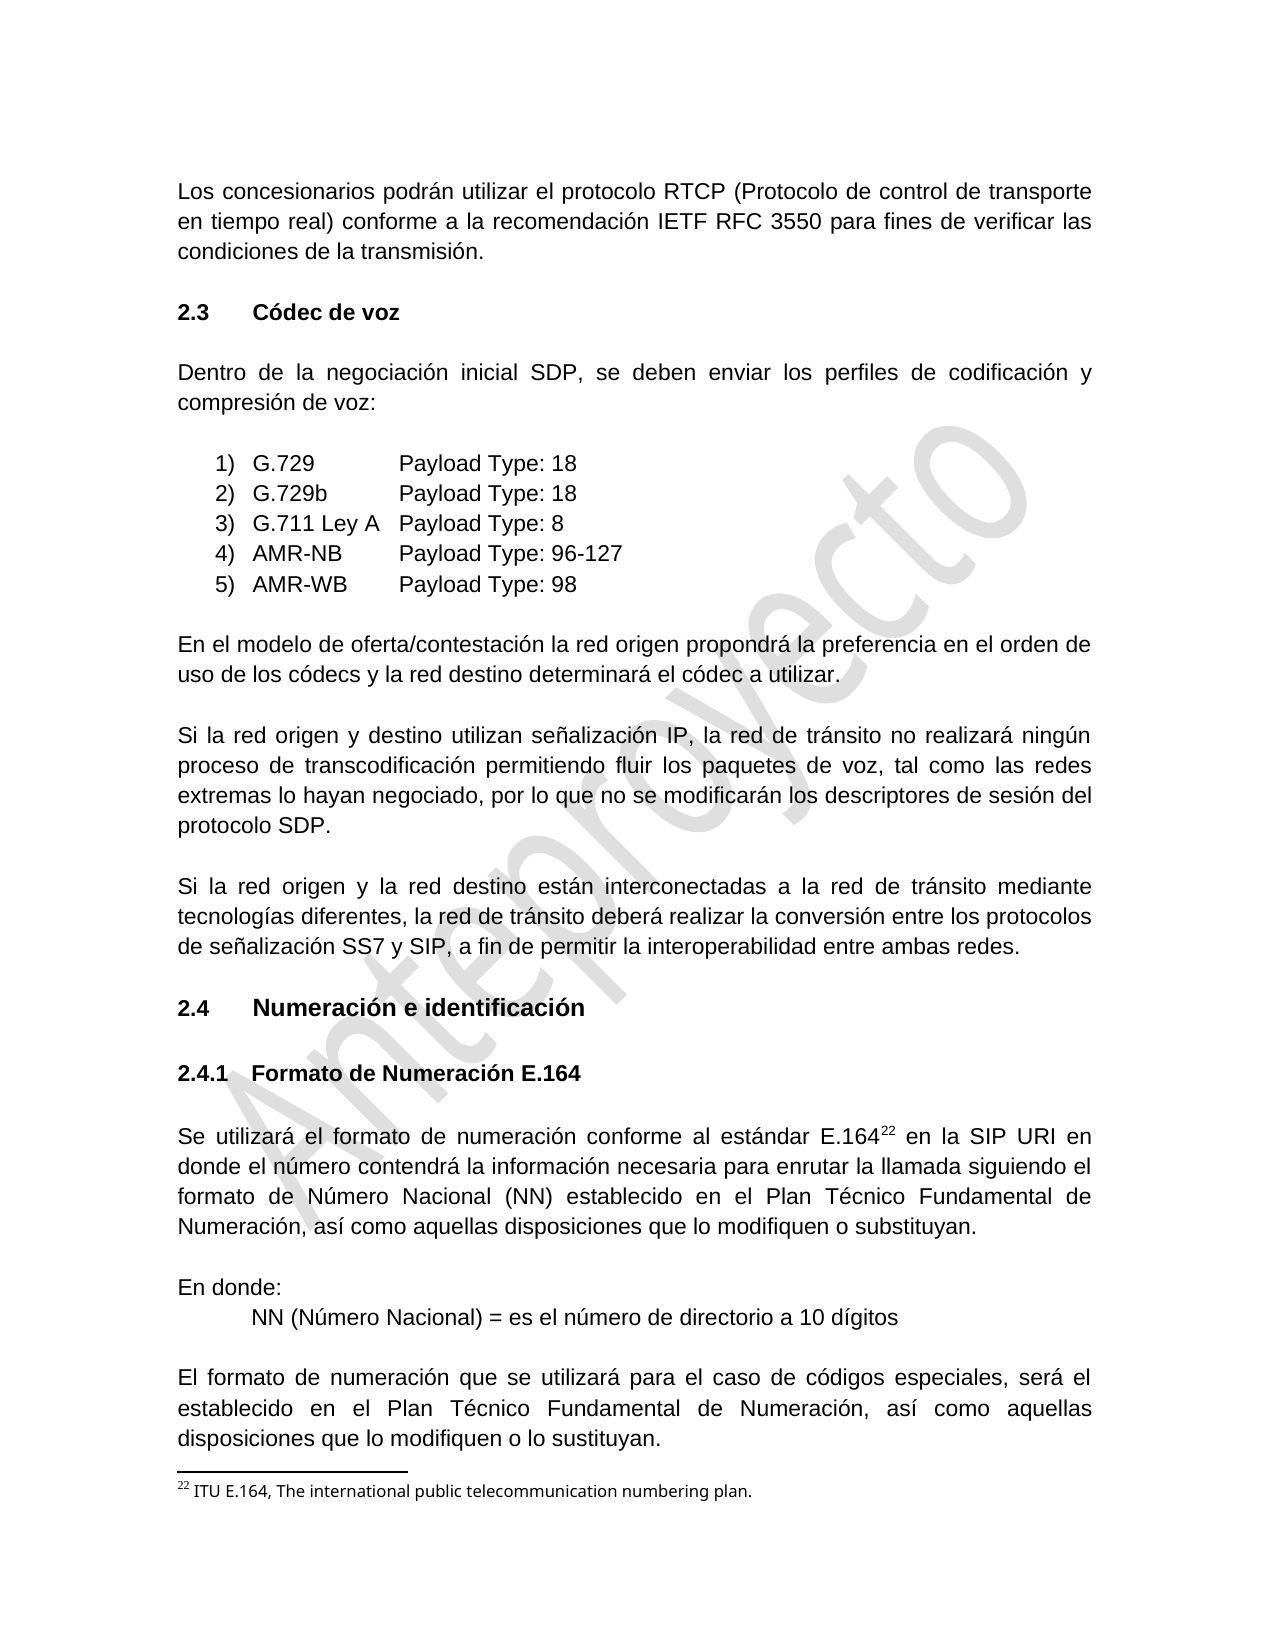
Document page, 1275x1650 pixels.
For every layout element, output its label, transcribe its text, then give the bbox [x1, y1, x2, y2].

text NN (Número Nacional) = es el número de directorio a 10 dígitos [177, 1304, 1093, 1330]
list AMR-NB Payload Type: 96-127 [215, 540, 1093, 567]
text Dentro de la negociación inicial SDP, se deben enviar los perfiles de codificación y compresión de voz: [177, 359, 1093, 416]
text En donde: [177, 1274, 1092, 1300]
text Si la red origen y la red destino están interconectadas a la red de tránsito mediante tecnologías diferentes, la red de tránsito deberá realizar la conversión entre los protocolos de señalización SS7 y SIP, a fin de permitir la interoperabilidad entre ambas redes. [177, 873, 1092, 959]
list G.729b Payload Type: 18 [215, 480, 1093, 506]
list Numeración e identificación [177, 993, 1093, 1022]
text Los concesionarios podrán utilizar el protocolo RTCP (Protocolo de control de transporte en tiempo real) conforme a la recomendación IETF RFC 3550 para fines de verificar las condiciones de la transmisión. [177, 178, 1093, 264]
list G.711 Ley A Payload Type: 8 [215, 510, 1093, 536]
text Se utilizará el formato de numeración conforme al estándar E.164 en la SIP URI en donde el número contendrá la información necesaria para enrutar la llamada siguiendo el formato de Número Nacional (NN) establecido en el Plan Técnico Fundamental de Numeración, así como aquellas disposiciones que lo modifiquen o substituyan. [177, 1123, 1092, 1240]
list AMR-WB Payload Type: 98 [215, 571, 1093, 597]
text En el modelo de oferta/contestación la red origen propondrá la preferencia en el orden de uso de los códecs y la red destino determinará el códec a utilizar. [177, 631, 1092, 687]
text El formato de numeración que se utilizará para el caso de códigos especiales, será el establecido en el Plan Técnico Fundamental de Numeración, así como aquellas disposiciones que lo modifiquen o lo sustituyan. [177, 1364, 1092, 1451]
list Códec de voz [177, 299, 1093, 325]
list Formato de Numeración E.164 [177, 1059, 1093, 1086]
text Si la red origen y destino utilizan señalización IP, la red de tránsito no realizará ningún proceso de transcodificación permitiendo fluir los paquetes de voz, tal como las redes extremas lo hayan negociado, por lo que no se modificarán los descriptores de sesión del protocolo SDP. [177, 722, 1092, 838]
list G.729 Payload Type: 18 [215, 450, 1093, 476]
